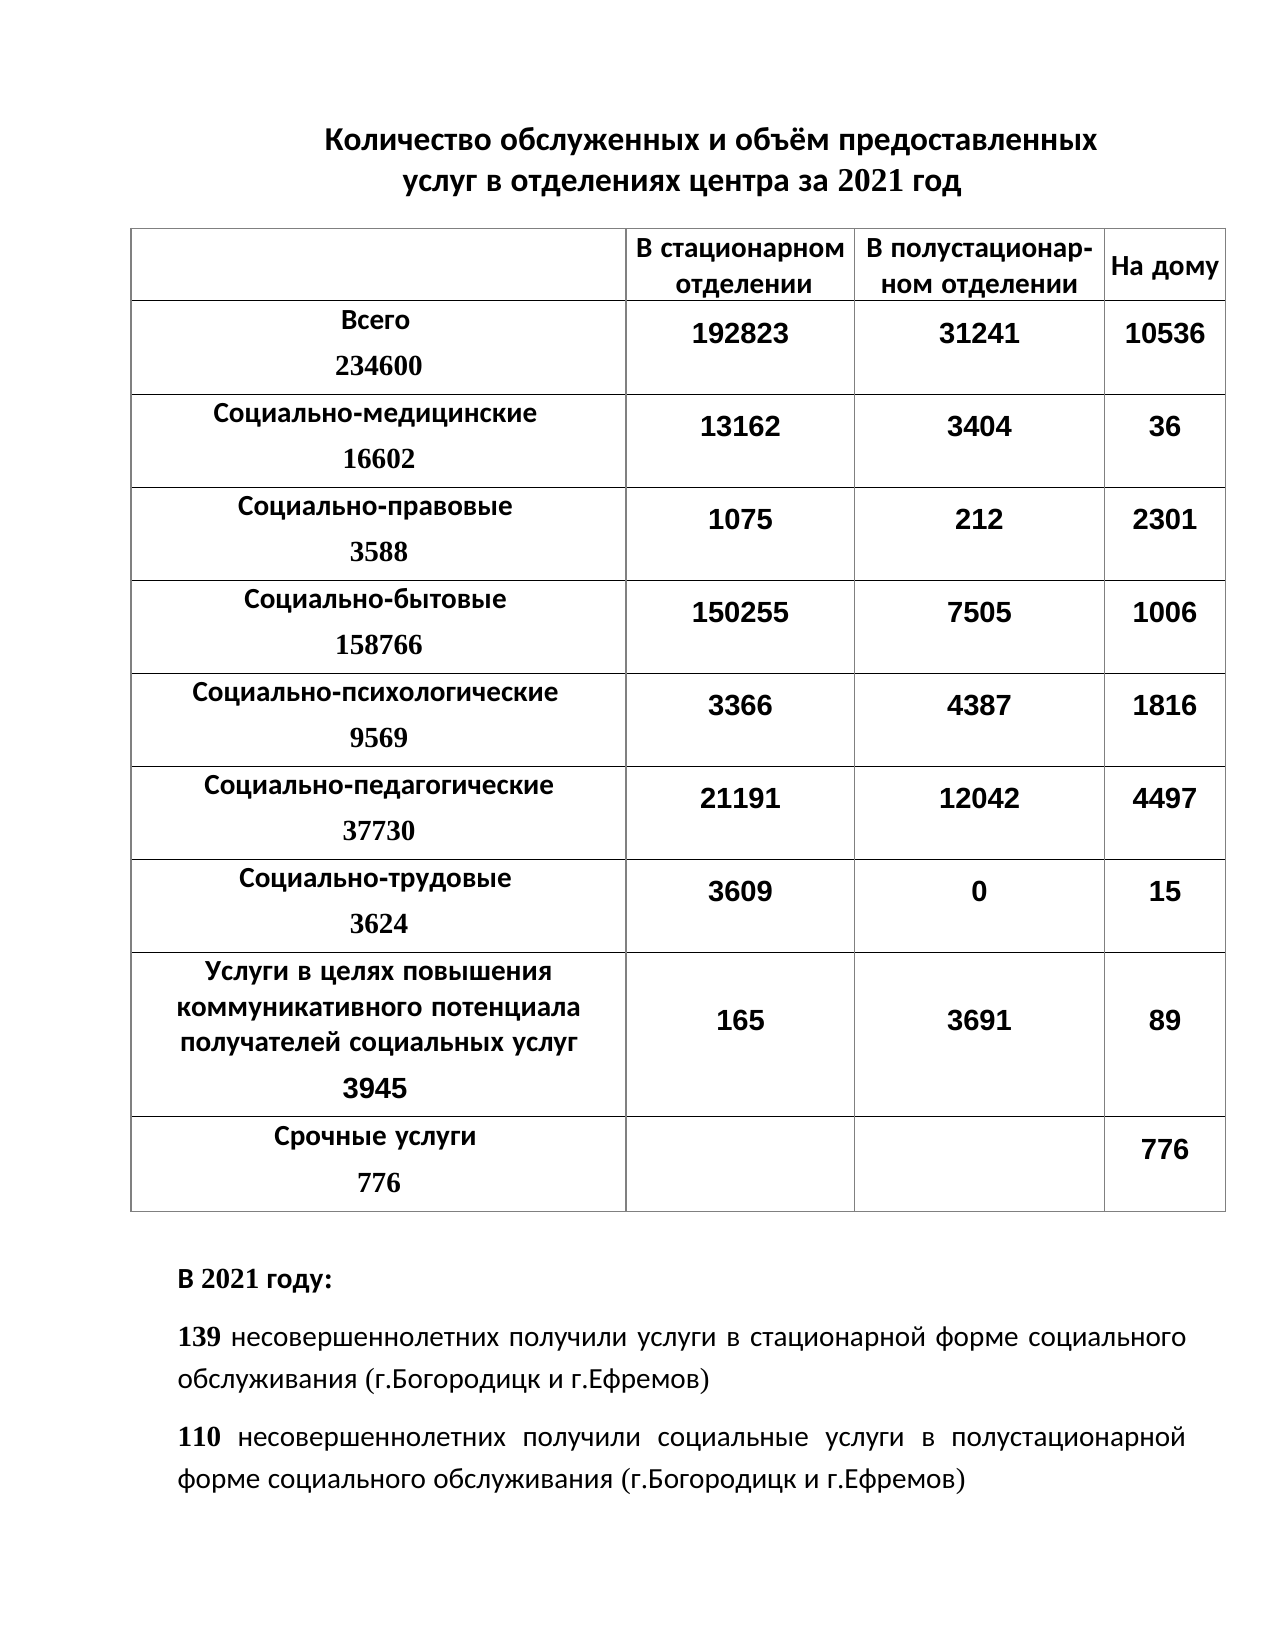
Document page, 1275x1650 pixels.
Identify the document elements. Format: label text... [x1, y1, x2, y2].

table_cell 10536 [1105, 301, 1225, 393]
table_cell Социально-бытовые 158766 [132, 581, 625, 672]
table_cell 15 [1105, 860, 1225, 952]
table_cell 0 [855, 860, 1104, 952]
table_cell 192823 [627, 301, 854, 393]
table_cell 89 [1105, 953, 1225, 1116]
table_cell Социально-психологические 9569 [132, 674, 625, 766]
table_cell 21191 [627, 767, 854, 858]
table_cell 13162 [627, 395, 854, 486]
table_cell 2301 [1105, 488, 1225, 579]
table_cell 776 [1105, 1117, 1225, 1211]
text 139 несовершеннолетних получили услуги в стационарной форме социального обслуживания (г.Богородицк и г.Ефремов) [177, 1318, 1186, 1396]
table_cell Услуги в целях повышения коммуникативного потенциала получателей социальных услуг 3945 [132, 953, 625, 1116]
table_cell Социально-трудовые 3624 [132, 860, 625, 952]
text 110 несовершеннолетних получили социальные услуги в полустационарной форме социального обслуживания (г.Богородицк и г.Ефремов) [177, 1418, 1186, 1496]
table_cell 3366 [627, 674, 854, 766]
table_cell 4497 [1105, 767, 1225, 858]
table_header В стационарном отделении [627, 229, 854, 300]
table_header [132, 229, 625, 300]
table_cell 150255 [627, 581, 854, 672]
table_cell 165 [627, 953, 854, 1116]
table_header В полустационар-ном отделении [855, 229, 1104, 300]
table_cell 1075 [627, 488, 854, 579]
table_cell Всего 234600 [132, 301, 625, 393]
text Количество обслуженных и объём предоставленных [177, 118, 1186, 159]
table_cell 1006 [1105, 581, 1225, 672]
table_cell Срочные услуги 776 [132, 1117, 625, 1211]
table_cell 3404 [855, 395, 1104, 486]
table_cell [627, 1117, 854, 1211]
table_cell Социально-медицинские 16602 [132, 395, 625, 486]
table_cell Социально-правовые 3588 [132, 488, 625, 579]
table_cell 3609 [627, 860, 854, 952]
table_cell 31241 [855, 301, 1104, 393]
table_cell 7505 [855, 581, 1104, 672]
text услуг в отделениях центра за 2021 год [177, 159, 1186, 199]
text В 2021 году: [177, 1261, 1186, 1296]
table_cell 36 [1105, 395, 1225, 486]
table_cell [855, 1117, 1104, 1211]
table_header На дому [1105, 229, 1225, 300]
table_cell 4387 [855, 674, 1104, 766]
table_cell 12042 [855, 767, 1104, 858]
table_cell Социально-педагогические 37730 [132, 767, 625, 858]
table_cell 212 [855, 488, 1104, 579]
table_cell 3691 [855, 953, 1104, 1116]
table_cell 1816 [1105, 674, 1225, 766]
